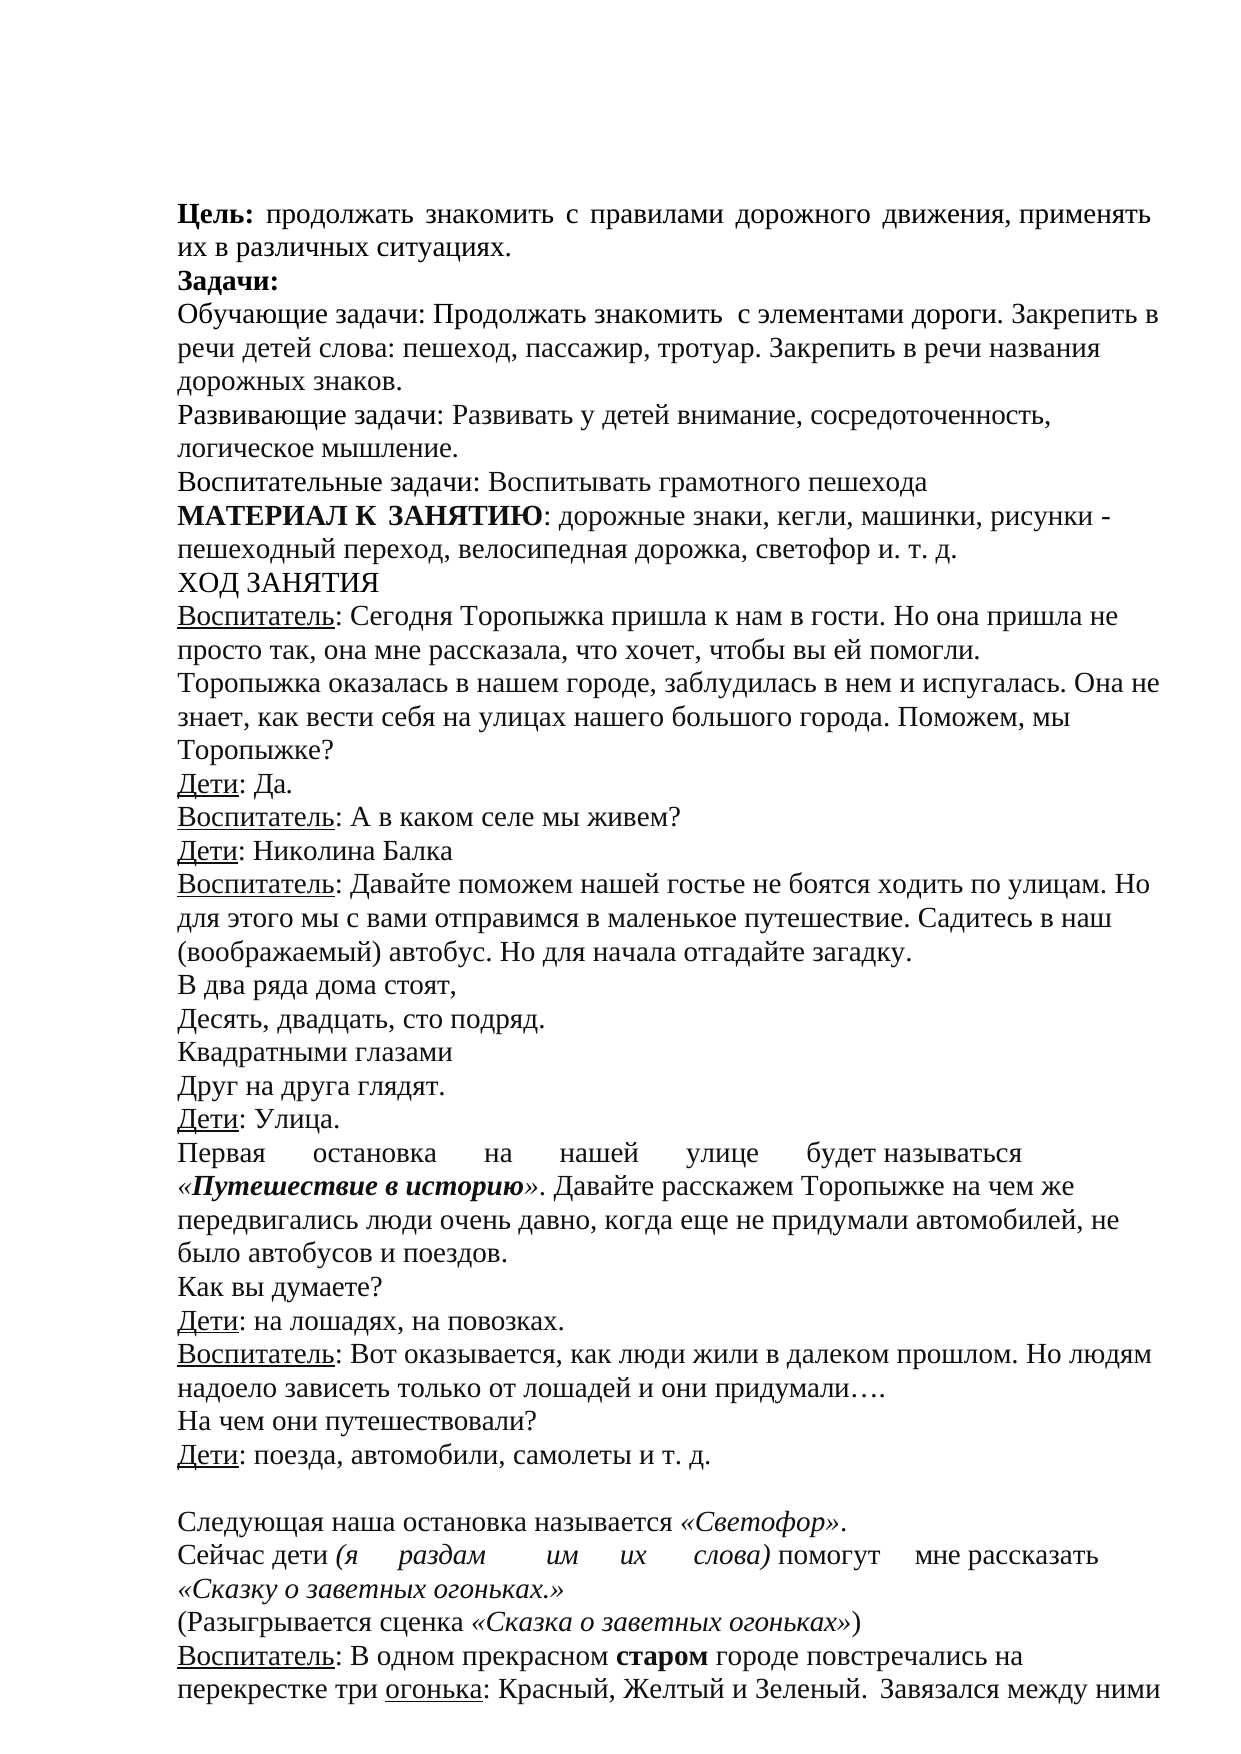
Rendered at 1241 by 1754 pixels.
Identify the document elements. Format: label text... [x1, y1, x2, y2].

text Воспитатель: А в каком селе мы живем? [177, 799, 1166, 833]
text ХОД ЗАНЯТИЯ [177, 565, 1166, 598]
text Воспитатель: Вот оказывается, как люди жили в далеком прошлом. Но людям надоело зависеть только от лошадей и они придумали…. [177, 1336, 1166, 1403]
text Как вы думаете? [177, 1269, 1166, 1303]
text Дети: на лошадях, на повозках. [177, 1303, 1166, 1336]
text Развивающие задачи: Развивать у детей внимание, сосредоточенность, логическое мышление. [177, 397, 1166, 464]
text Воспитатель: Давайте поможем нашей гостье не боятся ходить по улицам. Но для этого мы с вами отправимся в маленькое путешествие. Садитесь в наш (воображаемый) автобус. Но для начала отгадайте загадку. [177, 867, 1166, 967]
text МАТЕРИАЛ К ЗАНЯТИЮ: дорожные знаки, кегли, машинки, рисунки - пешеходный переход, велосипедная дорожка, светофор и. т. д. [177, 498, 1166, 565]
text Задачи: [177, 263, 1166, 296]
text Воспитательные задачи: Воспитывать грамотного пешехода [177, 464, 1166, 498]
text Друг на друга глядят. [177, 1068, 1166, 1101]
text В два ряда дома стоят, [177, 967, 1166, 1001]
text Квадратными глазами [177, 1034, 1166, 1068]
text Первая остановка на нашей улице будет называться «Путешествие в историю». Давайте расскажем Торопыжке на чем же передвигались люди очень давно, когда еще не придумали автомобилей, не было автобусов и поездов. [177, 1135, 1166, 1269]
text Дети: Николина Балка [177, 833, 1166, 867]
text Воспитатель: Сегодня Торопыжка пришла к нам в гости. Но она пришла не просто так, она мне рассказала, что хочет, чтобы вы ей помогли. [177, 598, 1166, 665]
text (Разыгрывается сценка «Сказка о заветных огоньках») [177, 1604, 1166, 1638]
text Дети: поезда, автомобили, самолеты и т. д. [177, 1437, 1166, 1470]
text Торопыжка оказалась в нашем городе, заблудилась в нем и испугалась. Она не знает, как вести себя на улицах нашего большого города. Поможем, мы Торопыжке? [177, 665, 1166, 766]
text На чем они путешествовали? [177, 1403, 1166, 1437]
text Цель: продолжать знакомить с правилами дорожного движения, применять их в различных ситуациях. [177, 196, 1166, 263]
text Дети: Улица. [177, 1101, 1166, 1135]
text Сейчас дети (я раздам им их слова) помогут мне рассказать «Сказку о заветных огоньках.» [177, 1537, 1166, 1604]
text Обучающие задачи: Продолжать знакомить с элементами дороги. Закрепить в речи детей слова: пешеход, пассажир, тротуар. Закрепить в речи названия дорожных знаков. [177, 296, 1166, 397]
text Следующая наша остановка называется «Светофор». [177, 1504, 1166, 1537]
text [177, 1638, 1166, 1705]
text Дети: Да. [177, 766, 1166, 799]
text Десять, двадцать, сто подряд. [177, 1001, 1166, 1034]
